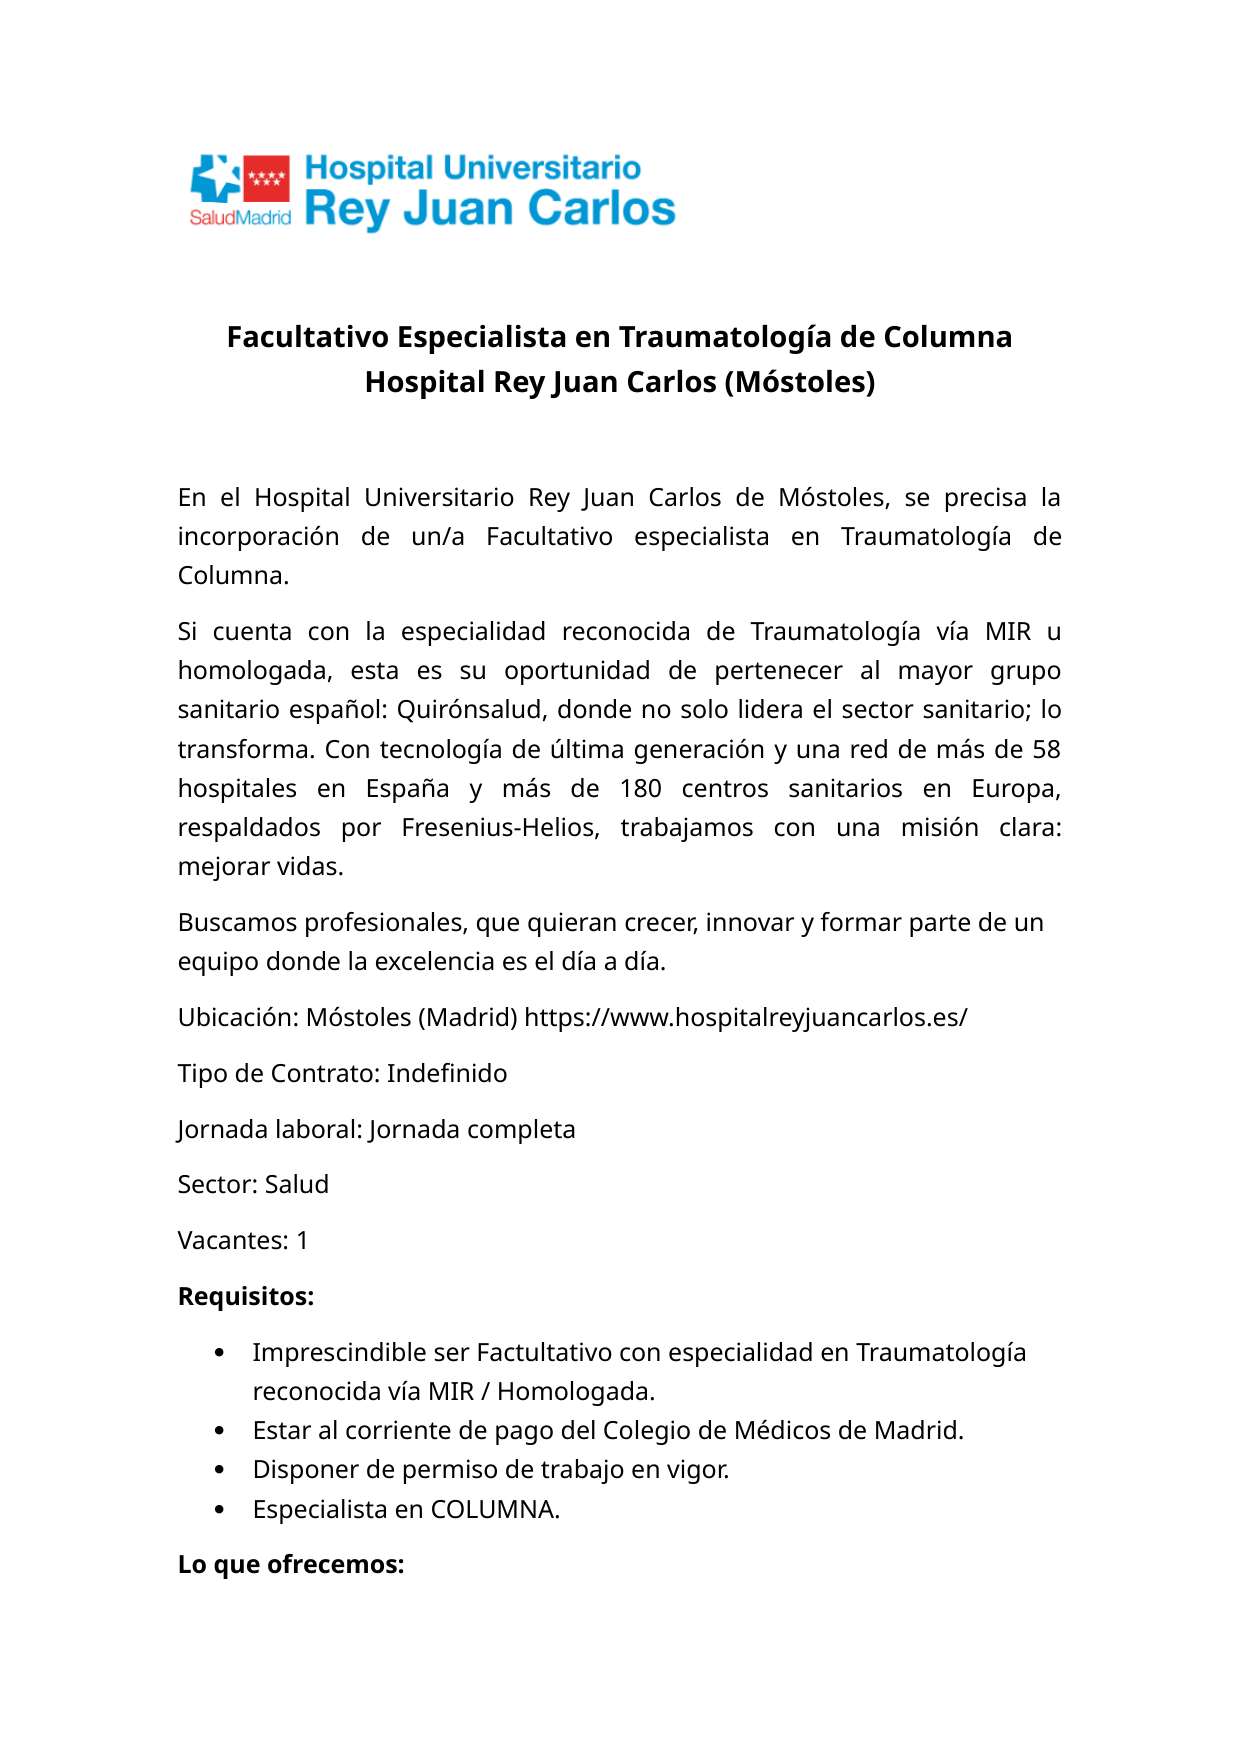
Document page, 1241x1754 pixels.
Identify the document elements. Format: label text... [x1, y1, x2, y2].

text Lo que ofrecemos: [177, 1547, 1063, 1581]
picture [177, 147, 688, 239]
list Imprescindible ser Factultativo con especialidad en Traumatología reconocida vía MIR / Homologada. [215, 1334, 1063, 1408]
list Estar al corriente de pago del Colegio de Médicos de Madrid. [215, 1413, 1063, 1447]
text Requisitos: [177, 1279, 1063, 1313]
text Si cuenta con la especialidad reconocida de Traumatología vía MIR u homologada, esta es su oportunidad de pertenecer al mayor grupo sanitario español: Quirónsalud, donde no solo lidera el sector sanitario; lo transforma. Con tecnología de última generación y una red de más de 58 hospitales en España y más de 180 centros sanitarios en Europa, respaldados por Fresenius-Helios, trabajamos con una misión clara: mejorar vidas. [177, 614, 1063, 883]
text Buscamos profesionales, que quieran crecer, innovar y formar parte de un equipo donde la excelencia es el día a día. [177, 904, 1063, 978]
text En el Hospital Universitario Rey Juan Carlos de Móstoles, se precisa la incorporación de un/a Facultativo especialista en Traumatología de Columna. [177, 479, 1063, 592]
list Disponer de permiso de trabajo en vigor. [215, 1452, 1063, 1486]
text Jornada laboral: Jornada completa [177, 1111, 1063, 1145]
list Especialista en COLUMNA. [215, 1491, 1063, 1525]
text Ubicación: Móstoles (Madrid) https://www.hospitalreyjuancarlos.es/ [177, 999, 1063, 1034]
text Facultativo Especialista en Traumatología de Columna Hospital Rey Juan Carlos (Móstoles) [177, 316, 1063, 401]
text Vacantes: 1 [177, 1223, 1063, 1257]
text Sector: Salud [177, 1167, 1063, 1201]
text Tipo de Contrato: Indefinido [177, 1055, 1063, 1089]
